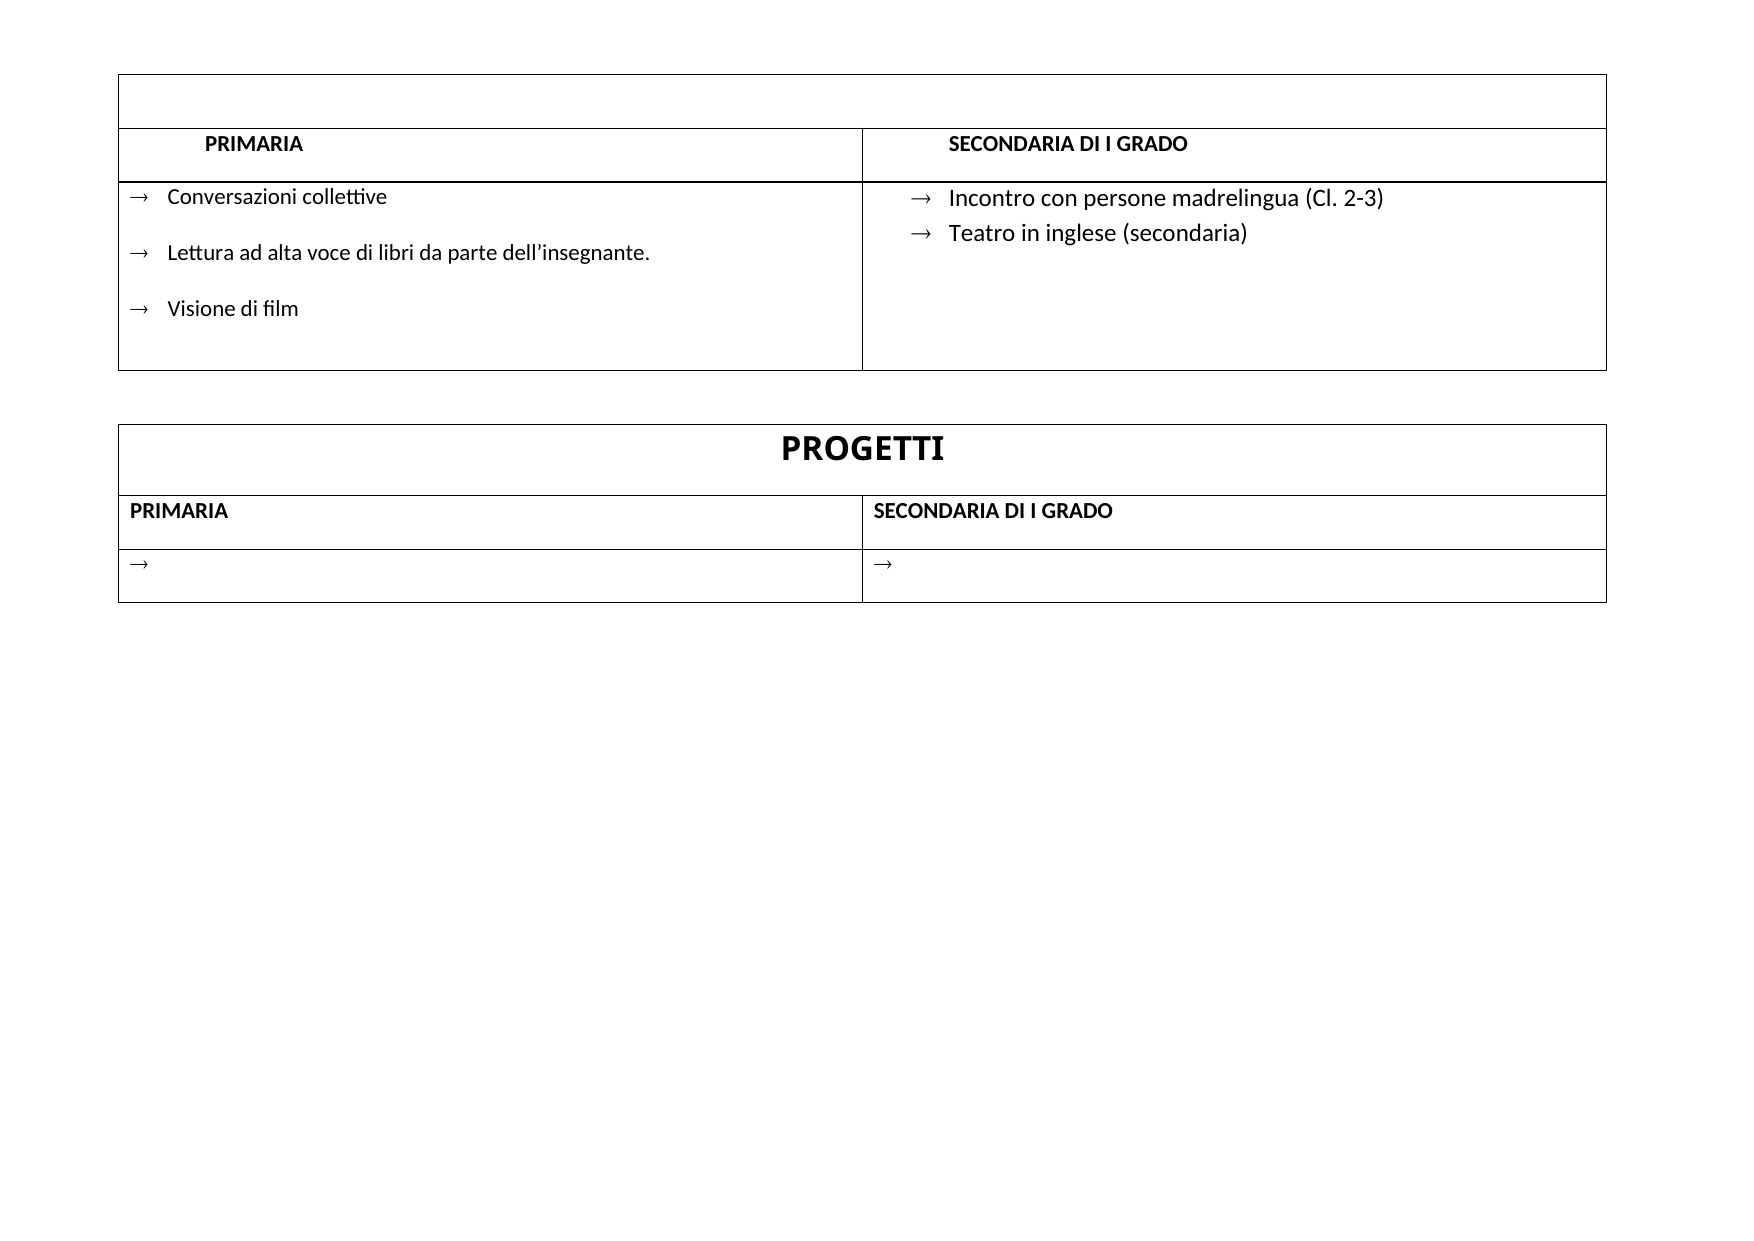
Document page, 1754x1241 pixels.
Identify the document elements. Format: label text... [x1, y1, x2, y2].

table_cell [119, 550, 862, 602]
table_cell PRIMARIA [119, 129, 862, 181]
table_cell PRIMARIA [119, 496, 862, 548]
table_cell Incontro con persone madrelingua (Cl. 2-3) Teatro in inglese (secondaria) [863, 183, 1606, 369]
table_cell SECONDARIA DI I GRADO [863, 496, 1606, 548]
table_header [119, 75, 1606, 128]
table_cell SECONDARIA DI I GRADO [863, 129, 1606, 181]
table_cell Conversazioni collettive Lettura ad alta voce di libri da parte dell’insegnante. Visione di film [119, 183, 862, 369]
table_cell [863, 550, 1606, 602]
table_header PROGETTI [119, 425, 1606, 495]
